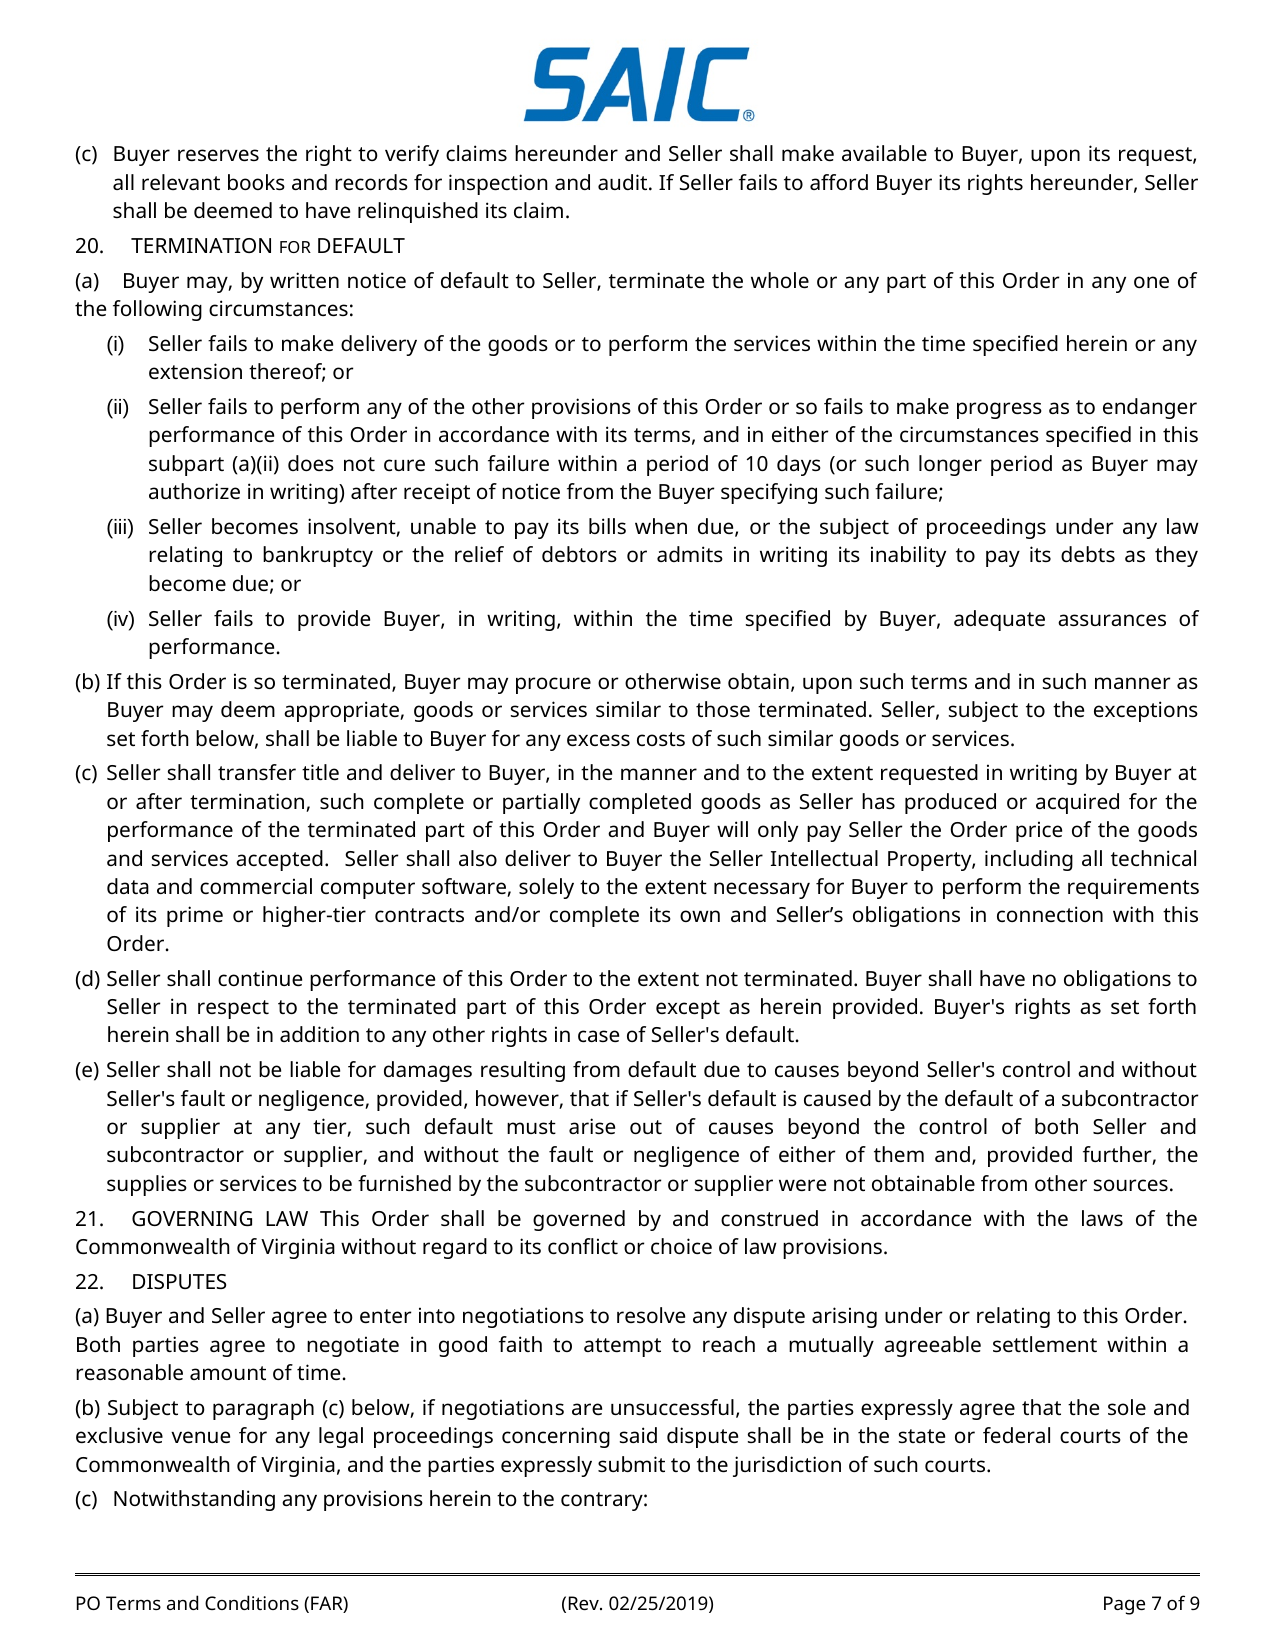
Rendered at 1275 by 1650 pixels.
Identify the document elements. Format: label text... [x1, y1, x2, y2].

text (a) Buyer and Seller agree to enter into negotiations to resolve any dispute arising under or relating to this Order. Both parties agree to negotiate in good faith to attempt to reach a mutually agreeable settlement within a reasonable amount of time. [75, 1301, 1191, 1387]
list Buyer may, by written notice of default to Seller, terminate the whole or any part of this Order in any one of the following circumstances: [75, 266, 1200, 323]
list TERMINATION for DEFAULT [75, 231, 1200, 259]
list GOVERNING LAW This Order shall be governed by and construed in accordance with the laws of the Commonwealth of Virginia without regard to its conflict or choice of law provisions. [75, 1204, 1200, 1261]
text (e) Seller shall not be liable for damages resulting from default due to causes beyond Seller's control and without Seller's fault or negligence, provided, however, that if Seller's default is caused by the default of a subcontractor or supplier at any tier, such default must arise out of causes beyond the control of both Seller and subcontractor or supplier, and without the fault or negligence of either of them and, provided further, the supplies or services to be furnished by the subcontractor or supplier were not obtainable from other sources. [75, 1055, 1200, 1197]
list Seller fails to perform any of the other provisions of this Order or so fails to make progress as to endanger performance of this Order in accordance with its terms, and in either of the circumstances specified in this subpart (a)(ii) does not cure such failure within a period of 10 days (or such longer period as Buyer may authorize in writing) after receipt of notice from the Buyer specifying such failure; [106, 392, 1200, 506]
list DISPUTES [75, 1267, 1200, 1295]
picture [506, 28, 769, 140]
list Seller shall transfer title and deliver to Buyer, in the manner and to the extent requested in writing by Buyer at or after termination, such complete or partially completed goods as Seller has produced or acquired for the performance of the terminated part of this Order and Buyer will only pay Seller the Order price of the goods and services accepted. Seller shall also deliver to Buyer the Seller Intellectual Property, including all technical data and commercial computer software, solely to the extent necessary for Buyer to perform the requirements of its prime or higher-tier contracts and/or complete its own and Seller’s obligations in connection with this Order. [75, 758, 1200, 957]
text (c) Notwithstanding any provisions herein to the contrary: [75, 1484, 1200, 1513]
list Buyer reserves the right to verify claims hereunder and Seller shall make available to Buyer, upon its request, all relevant books and records for inspection and audit. If Seller fails to afford Buyer its rights hereunder, Seller shall be deemed to have relinquished its claim. [75, 139, 1200, 225]
text (b) Subject to paragraph (c) below, if negotiations are unsuccessful, the parties expressly agree that the sole and exclusive venue for any legal proceedings concerning said dispute shall be in the state or federal courts of the Commonwealth of Virginia, and the parties expressly submit to the jurisdiction of such courts. [75, 1393, 1191, 1478]
list Seller shall continue performance of this Order to the extent not terminated. Buyer shall have no obligations to Seller in respect to the terminated part of this Order except as herein provided. Buyer's rights as set forth herein shall be in addition to any other rights in case of Seller's default. [75, 964, 1200, 1049]
list Seller fails to make delivery of the goods or to perform the services within the time specified herein or any extension thereof; or [106, 329, 1200, 386]
list If this Order is so terminated, Buyer may procure or otherwise obtain, upon such terms and in such manner as Buyer may deem appropriate, goods or services similar to those terminated. Seller, subject to the exceptions set forth below, shall be liable to Buyer for any excess costs of such similar goods or services. [75, 667, 1200, 752]
list Seller fails to provide Buyer, in writing, within the time specified by Buyer, adequate assurances of performance. [106, 604, 1200, 661]
list Seller becomes insolvent, unable to pay its bills when due, or the subject of proceedings under any law relating to bankruptcy or the relief of debtors or admits in writing its inability to pay its debts as they become due; or [106, 512, 1200, 597]
